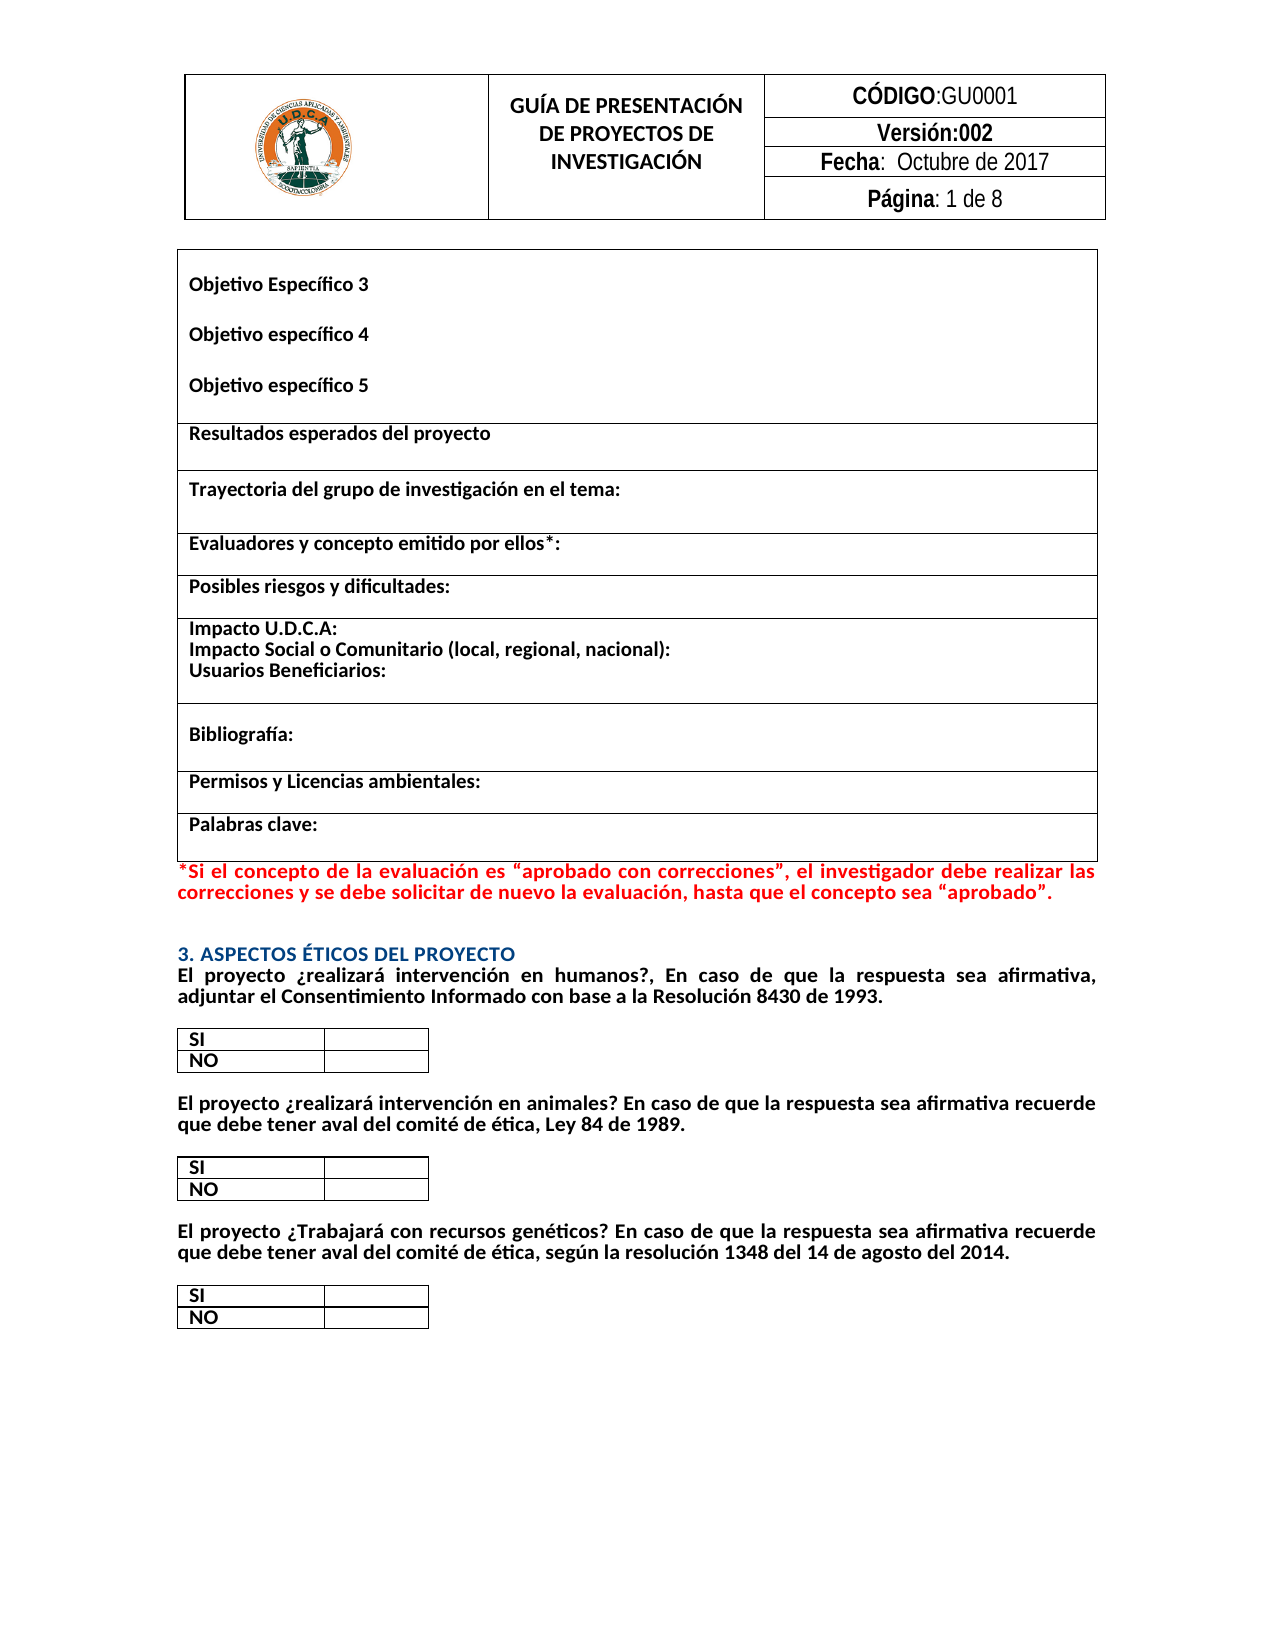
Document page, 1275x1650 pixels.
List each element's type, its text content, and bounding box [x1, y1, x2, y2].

table_header SI [178, 1158, 324, 1178]
table_cell Evaluadores y concepto emitido por ellos*: [178, 534, 1097, 575]
picture [192, 75, 410, 220]
text El proyecto ¿Trabajará con recursos genéticos? En caso de que la respuesta sea afirmativa recuerde que debe tener aval del comité de ética, según la resolución 1348 del 14 de agosto del 2014. [177, 1222, 1098, 1264]
text 3. ASPECTOS ÉTICOS DEL PROYECTO [177, 945, 1098, 966]
table_cell Posibles riesgos y dificultades: [178, 576, 1097, 618]
table_cell [325, 1051, 428, 1072]
text El proyecto ¿realizará intervención en humanos?, En caso de que la respuesta sea afirmativa, adjuntar el Consentimiento Informado con base a la Resolución 8430 de 1993. [177, 966, 1098, 1007]
text El proyecto ¿realizará intervención en animales? En caso de que la respuesta sea afirmativa recuerde que debe tener aval del comité de ética, Ley 84 de 1989. [177, 1094, 1098, 1136]
table_cell [325, 1308, 428, 1328]
table_cell Palabras clave: [178, 814, 1097, 861]
table_cell [325, 1179, 428, 1200]
table_cell Resultados esperados del proyecto [178, 424, 1097, 470]
text *Si el concepto de la evaluación es “aprobado con correcciones”, el investigador debe realizar las correcciones y se debe solicitar de nuevo la evaluación, hasta que el concepto sea “aprobado”. [177, 862, 1098, 903]
table_cell NO [178, 1308, 324, 1328]
table_cell Bibliografía: [178, 704, 1097, 771]
table_cell NO [178, 1179, 324, 1200]
table_header [325, 1286, 428, 1306]
table_cell Impacto U.D.C.A: Impacto Social o Comunitario (local, regional, nacional): Usuarios Beneficiarios: [178, 619, 1097, 702]
table_cell Metodología Objetivo específico 1. Objetivo específico 2. Objetivo Específico 3 Objetivo específico 4 Objetivo específico 5 [178, 250, 1097, 423]
table_cell Permisos y Licencias ambientales: [178, 772, 1097, 813]
table_header [325, 1029, 428, 1050]
table_cell NO [178, 1051, 324, 1072]
table_header SI [178, 1029, 324, 1050]
table_header [325, 1158, 428, 1178]
table_cell Trayectoria del grupo de investigación en el tema: [178, 471, 1097, 533]
table_header SI [178, 1286, 324, 1306]
